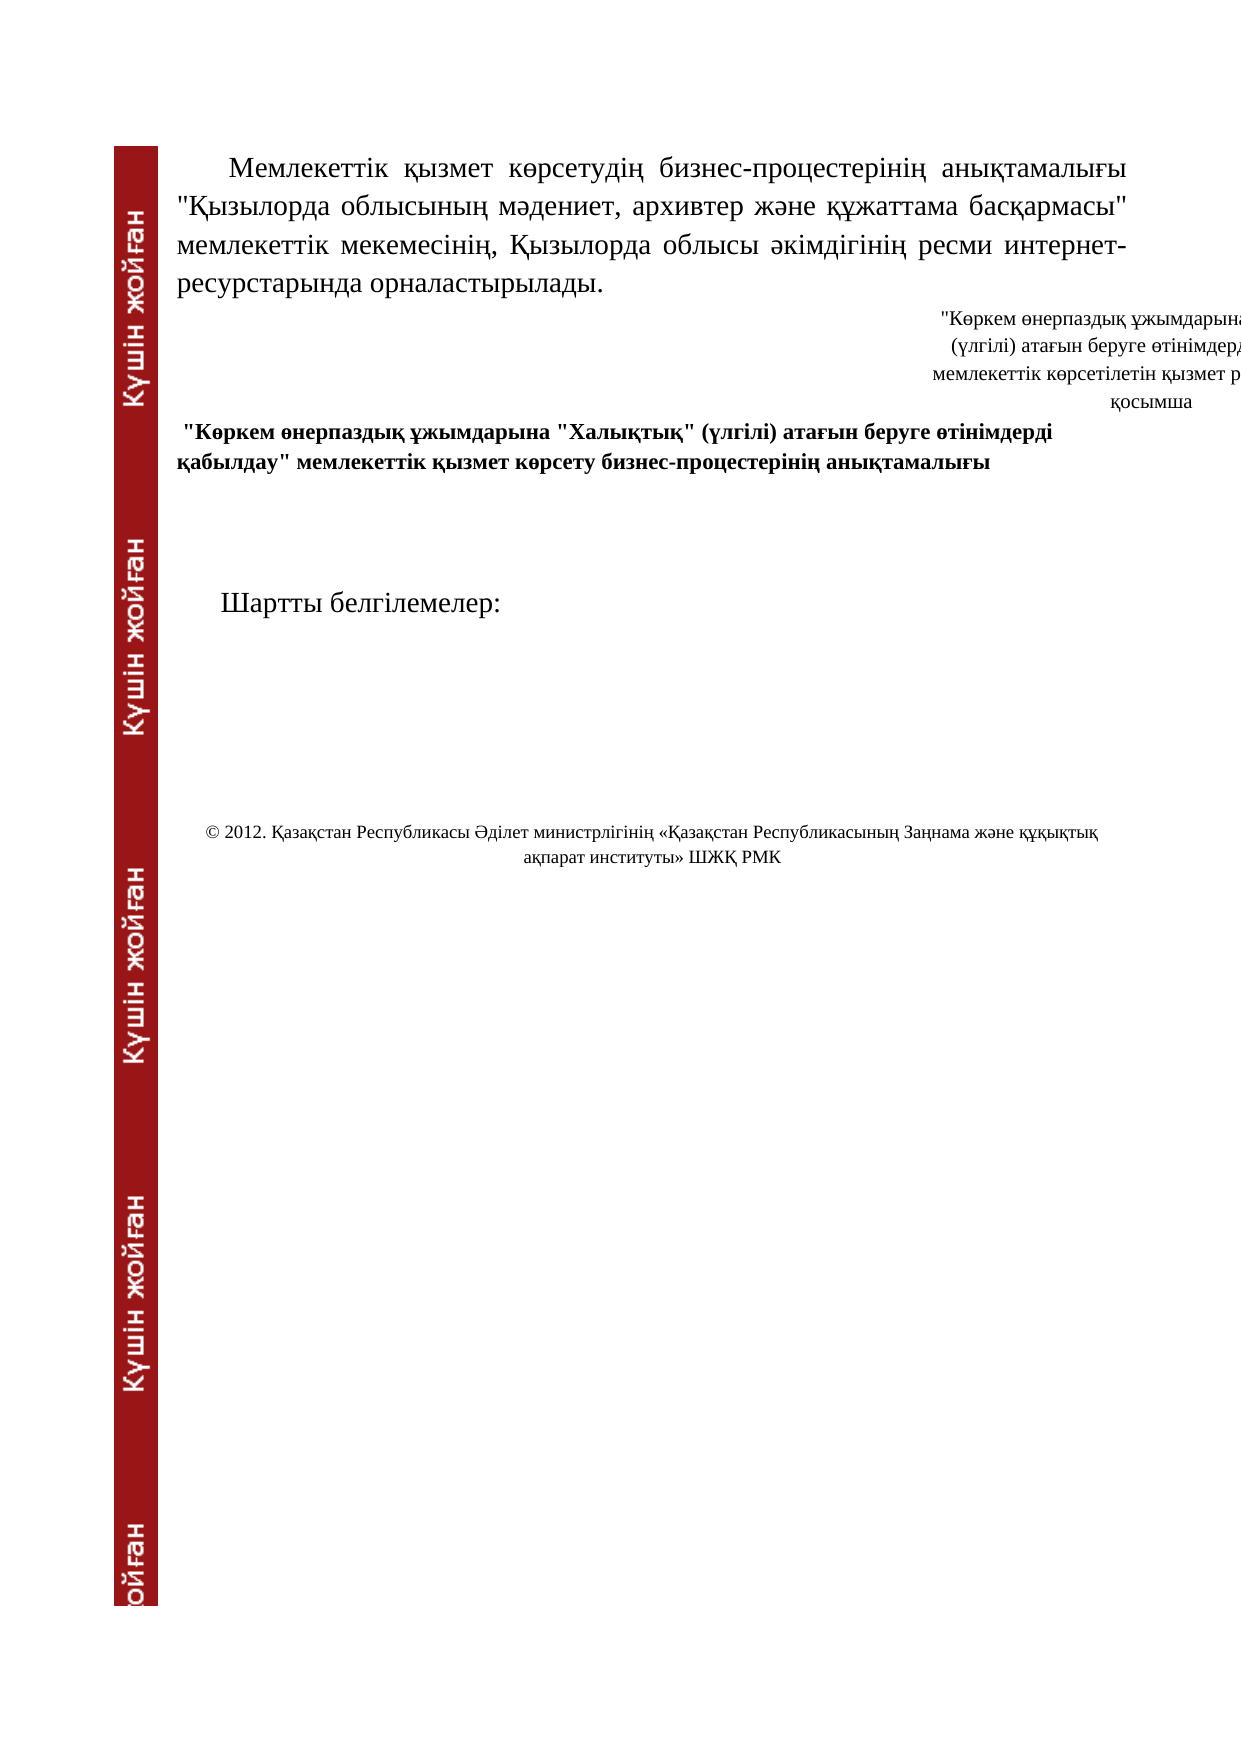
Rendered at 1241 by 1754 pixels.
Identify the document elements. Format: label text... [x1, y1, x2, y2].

table_header "Көркем өнерпаздық ұжымдарына "Халықтық" (үлгілі) атағын беруге өтінімдерді қабылдау" мемлекеттік көрсетілетін қызмет регламентіне 1-қосымша [912, 304, 1240, 418]
table_header [101, 304, 912, 418]
picture [114, 299, 158, 304]
text Мемлекеттік қызмет көрсетудің бизнес-процестерінің анықтамалығы "Қызылорда облысының мәдениет, архивтер және құжаттама басқармасы" мемлекеттік мекемесінің, Қызылорда облысы әкімдігінің ресми интернет-ресурстарында орналастырылады. [112, 150, 1128, 299]
picture [114, 146, 158, 150]
text Шартты белгілемелер: [112, 585, 1128, 619]
picture [114, 619, 158, 821]
picture [114, 867, 158, 1606]
picture [114, 474, 158, 585]
text © 2012. Қазақстан Республикасы Әділет министрлігінің «Қазақстан Республикасының Заңнама және құқықтық ақпарат институты» ШЖҚ РМК [112, 821, 1128, 867]
text "Көркем өнерпаздық ұжымдарына "Халықтық" (үлгілі) атағын беруге өтінімдерді қабылдау" мемлекеттік қызмет көрсету бизнес-процестерінің анықтамалығы [112, 418, 1128, 474]
